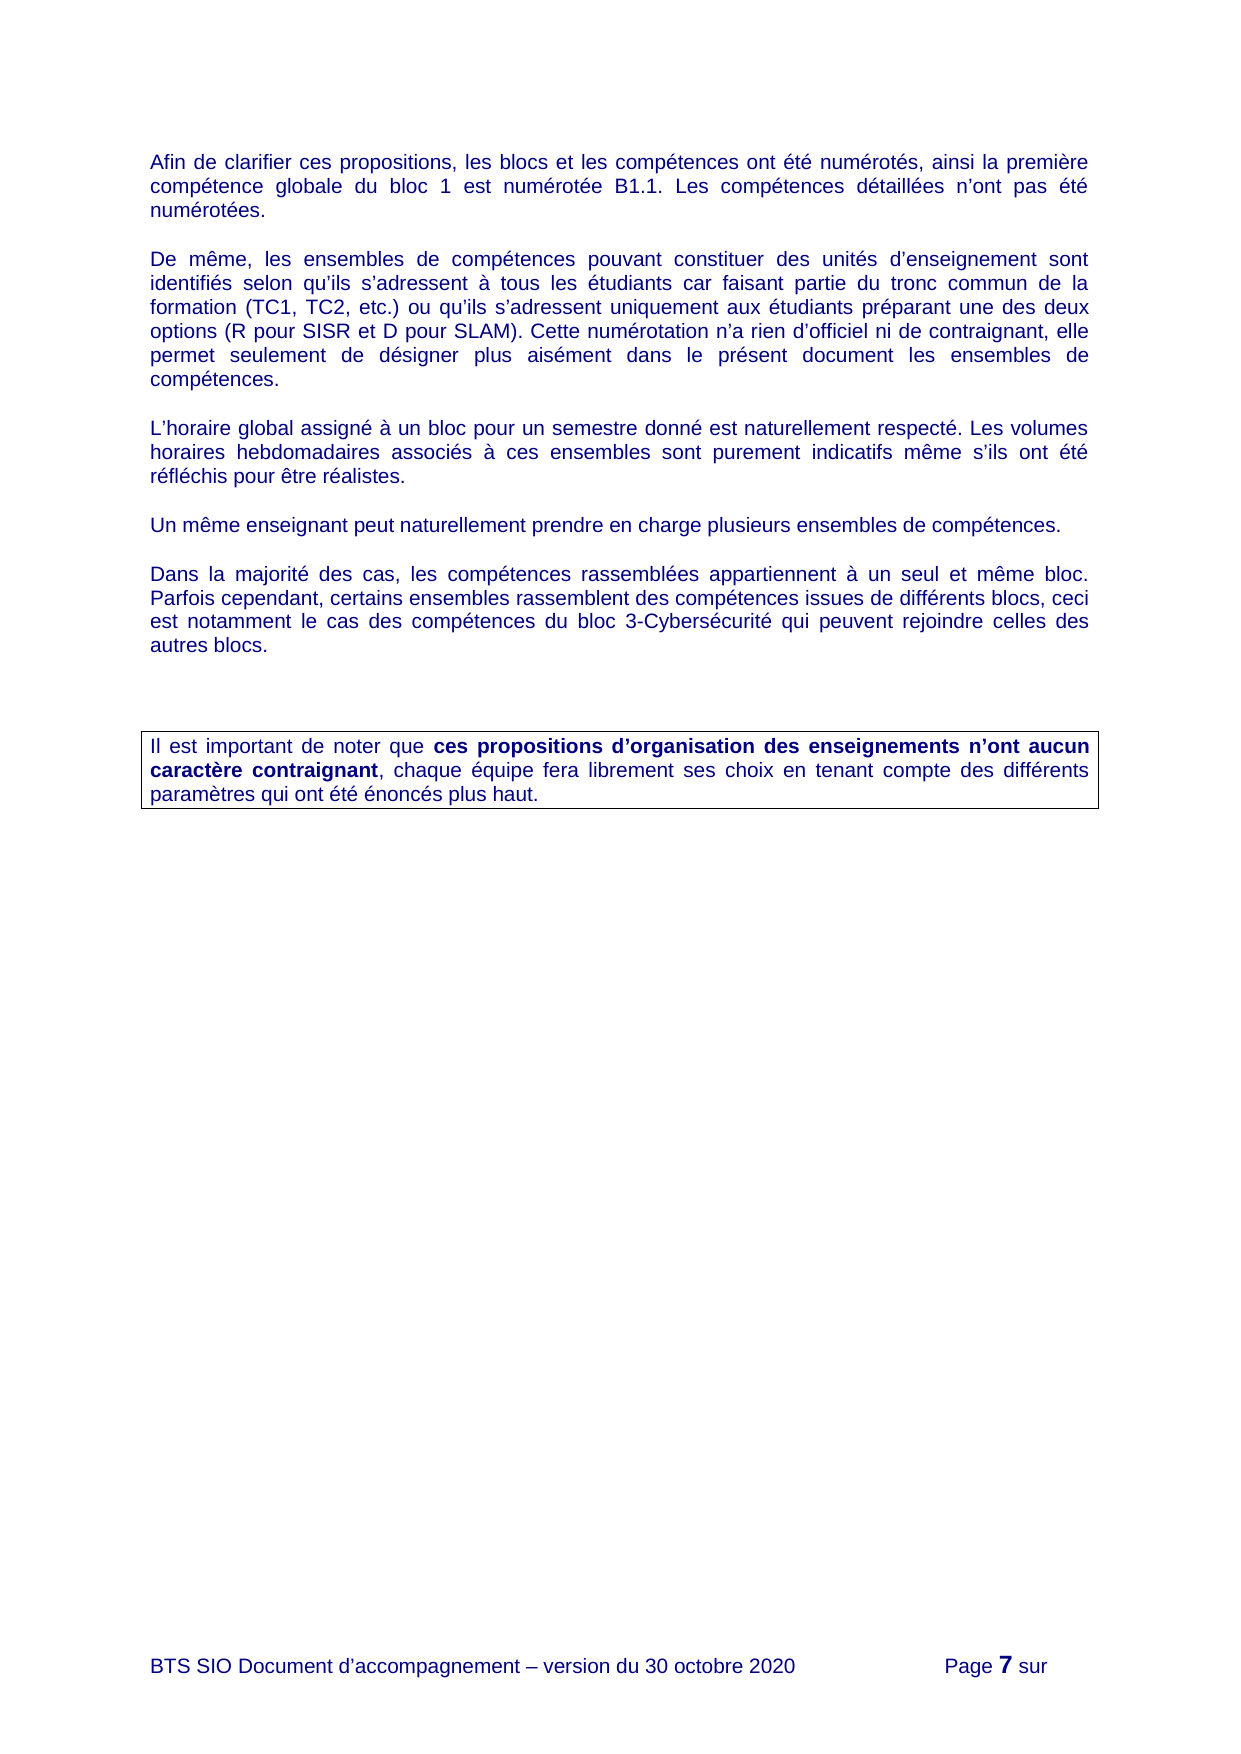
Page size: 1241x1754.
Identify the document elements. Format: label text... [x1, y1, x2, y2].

text L’horaire global assigné à un bloc pour un semestre donné est naturellement respecté. Les volumes horaires hebdomadaires associés à ces ensembles sont purement indicatifs même s’ils ont été réfléchis pour être réalistes. [150, 416, 1090, 487]
text Afin de clarifier ces propositions, les blocs et les compétences ont été numérotés, ainsi la première compétence globale du bloc 1 est numérotée B1.1. Les compétences détaillées n’ont pas été numérotées. [150, 150, 1090, 222]
text Dans la majorité des cas, les compétences rassemblées appartiennent à un seul et même bloc. Parfois cependant, certains ensembles rassemblent des compétences issues de différents blocs, ceci est notamment le cas des compétences du bloc 3-Cybersécurité qui peuvent rejoindre celles des autres blocs. [150, 561, 1090, 657]
text Il est important de noter que ces propositions d’organisation des enseignements n’ont aucun caractère contraignant, chaque équipe fera librement ses choix en tenant compte des différents paramètres qui ont été énoncés plus haut. [142, 732, 1098, 808]
text Un même enseignant peut naturellement prendre en charge plusieurs ensembles de compétences. [150, 512, 1090, 536]
text De même, les ensembles de compétences pouvant constituer des unités d’enseignement sont identifiés selon qu’ils s’adressent à tous les étudiants car faisant partie du tronc commun de la formation (TC1, TC2, etc.) ou qu’ils s’adressent uniquement aux étudiants préparant une des deux options (R pour SISR et D pour SLAM). Cette numérotation n’a rien d’officiel ni de contraignant, elle permet seulement de désigner plus aisément dans le présent document les ensembles de compétences. [150, 247, 1090, 391]
